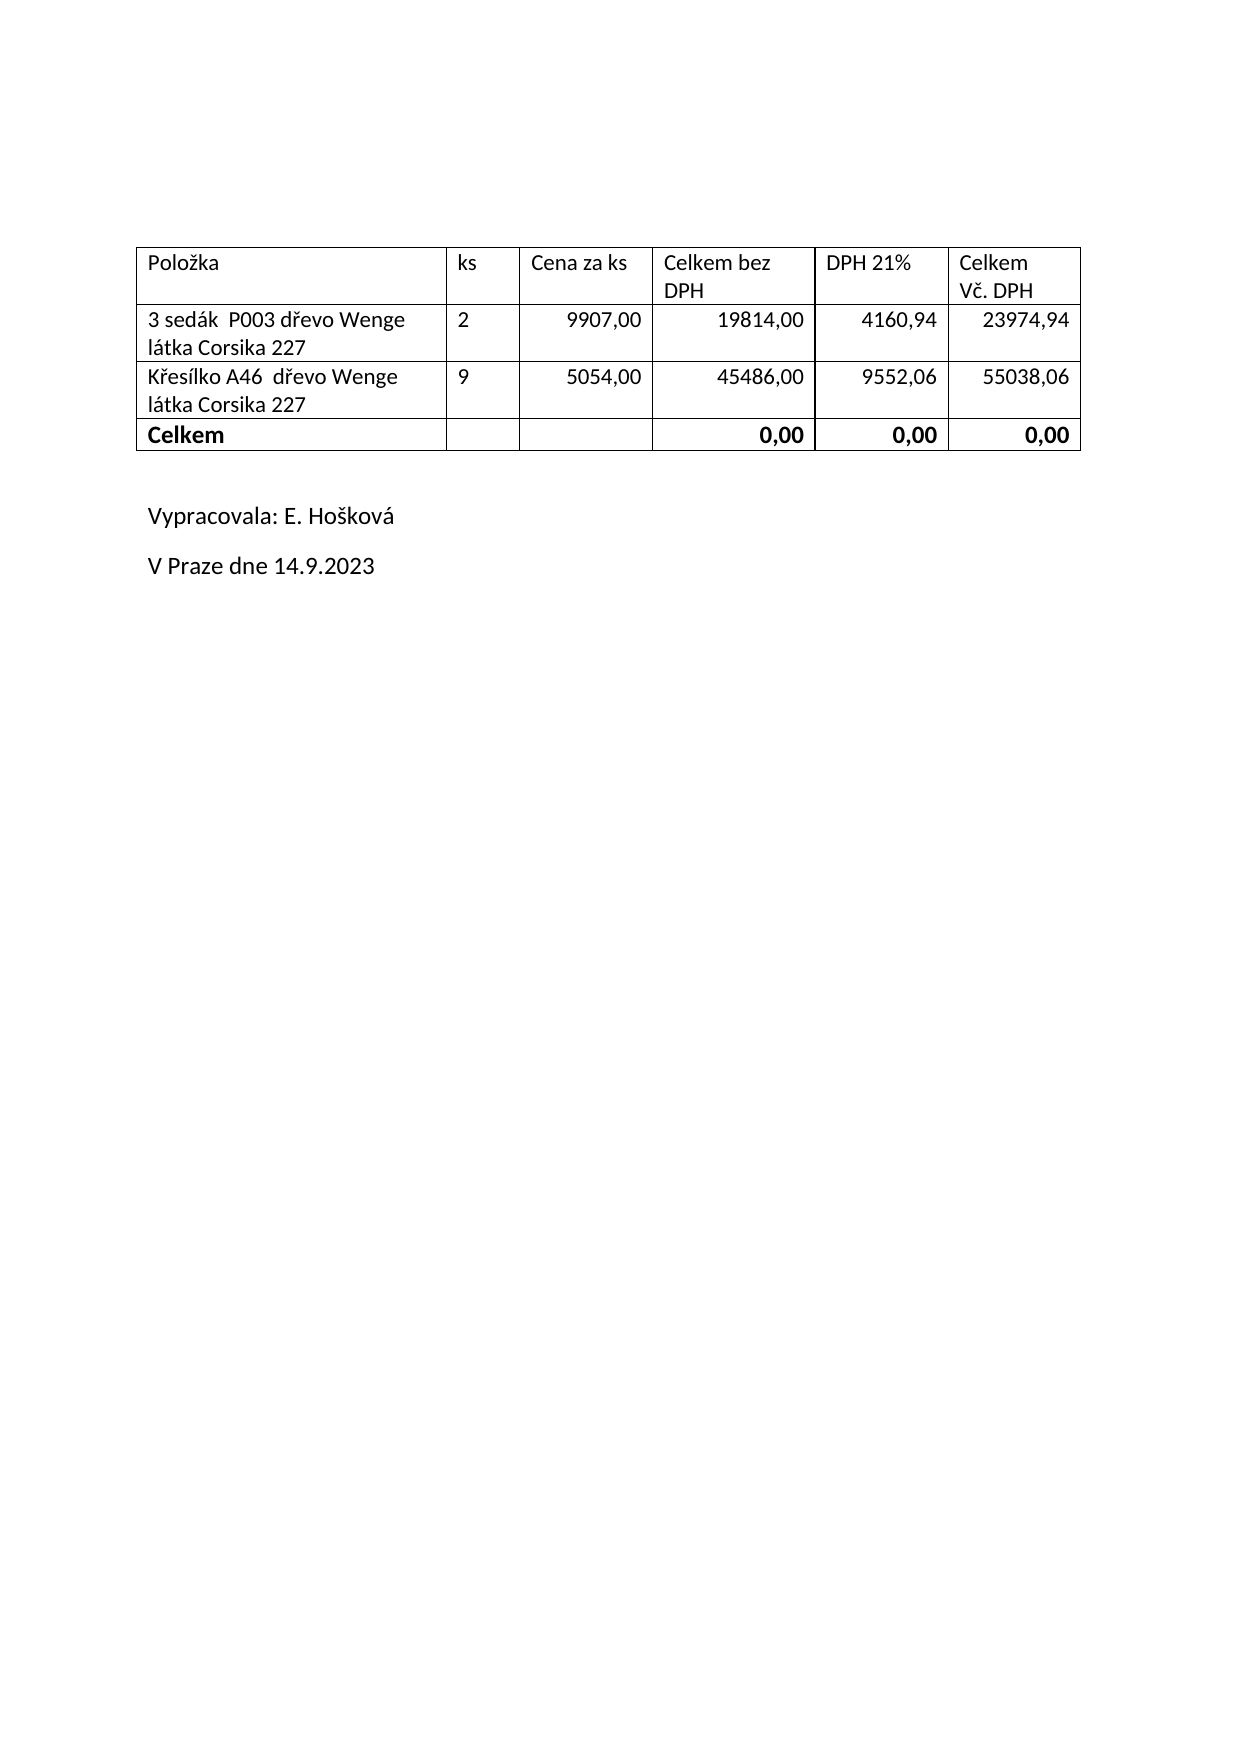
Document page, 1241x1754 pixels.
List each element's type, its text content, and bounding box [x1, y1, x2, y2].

table_cell Celkem [137, 419, 446, 449]
table_header DPH 21% [816, 248, 948, 304]
table_cell 9 [447, 362, 519, 418]
text V Praze dne 14.9.2023 [148, 550, 1093, 580]
table_cell 55038,06 [949, 362, 1080, 418]
table_cell 2 [447, 305, 519, 361]
table_header Celkem Vč. DPH [949, 248, 1080, 304]
table_cell 9552,06 [816, 362, 948, 418]
text Vypracovala: E. Hošková [148, 500, 1093, 531]
table_cell 65300,00 [653, 419, 814, 449]
table_cell 19814,00 [653, 305, 814, 361]
table_header ks [447, 248, 519, 304]
table_cell 9907,00 [520, 305, 652, 361]
table_cell [520, 419, 652, 449]
table_cell 13713,00 [816, 419, 948, 449]
table_header Položka [137, 248, 446, 304]
table_cell Křesílko A46 dřevo Wenge látka Corsika 227 [137, 362, 446, 418]
table_cell [447, 419, 519, 449]
table_header Celkem bez DPH [653, 248, 814, 304]
table_cell 4160,94 [816, 305, 948, 361]
table_cell 45486,00 [653, 362, 814, 418]
table_cell 23974,94 [949, 305, 1080, 361]
table_cell 5054,00 [520, 362, 652, 418]
table_header Cena za ks [520, 248, 652, 304]
table_cell 3 sedák P003 dřevo Wenge látka Corsika 227 [137, 305, 446, 361]
table_cell 79013,00 [949, 419, 1080, 449]
